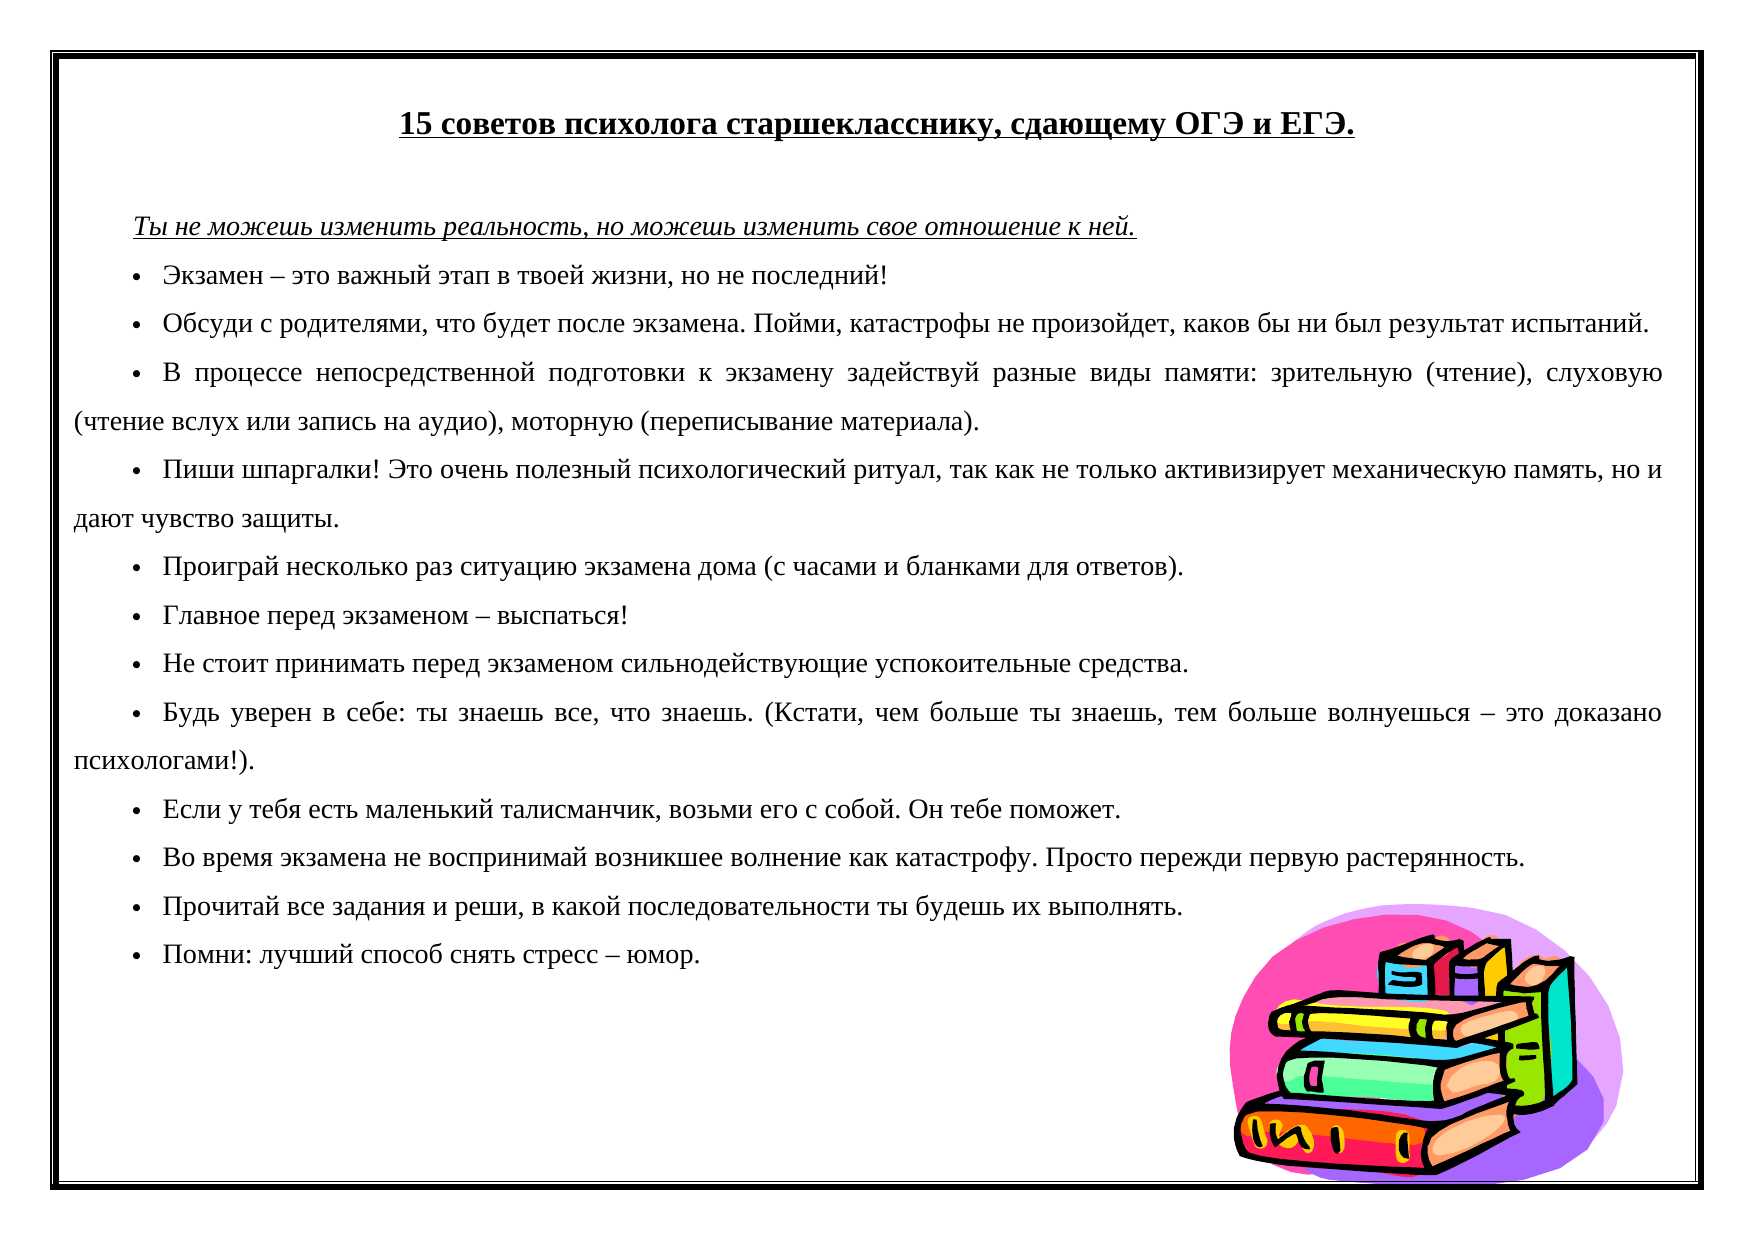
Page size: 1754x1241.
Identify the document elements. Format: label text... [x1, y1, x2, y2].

list Будь уверен в себе: ты знаешь все, что знаешь. (Кстати, чем больше ты знаешь, тем больше волнуешься – это доказано психологами!). [74, 695, 1665, 776]
text 15 советов психолога старшекласснику, сдающему ОГЭ и ЕГЭ. [59, 103, 1665, 142]
list Прочитай все задания и реши, в какой последовательности ты будешь их выполнять. [74, 889, 1665, 921]
list Если у тебя есть маленький талисманчик, возьми его с собой. Он тебе поможет. [74, 792, 1665, 824]
list Обсуди с родителями, что будет после экзамена. Пойми, катастрофы не произойдет, каков бы ни был результат испытаний. [74, 307, 1665, 339]
list Пиши шпаргалки! Это очень полезный психологический ритуал, так как не только активизирует механическую память, но и дают чувство защиты. [74, 452, 1665, 533]
list Помни: лучший способ снять стресс – юмор. [74, 938, 1665, 970]
list Экзамен – это важный этап в твоей жизни, но не последний! [74, 258, 1665, 290]
list В процессе непосредственной подготовки к экзамену задействуй разные виды памяти: зрительную (чтение), слуховую (чтение вслух или запись на аудио), моторную (переписывание материала). [74, 355, 1665, 436]
list Во время экзамена не воспринимай возникшее волнение как катастрофу. Просто пережди первую растерянность. [74, 841, 1665, 873]
list Проиграй несколько раз ситуацию экзамена дома (с часами и бланками для ответов). [74, 549, 1665, 582]
list Не стоит принимать перед экзаменом сильнодействующие успокоительные средства. [74, 646, 1665, 679]
list Главное перед экзаменом – выспаться! [74, 598, 1665, 630]
text Ты не можешь изменить реальность, но можешь изменить свое отношение к ней. [74, 209, 1665, 242]
